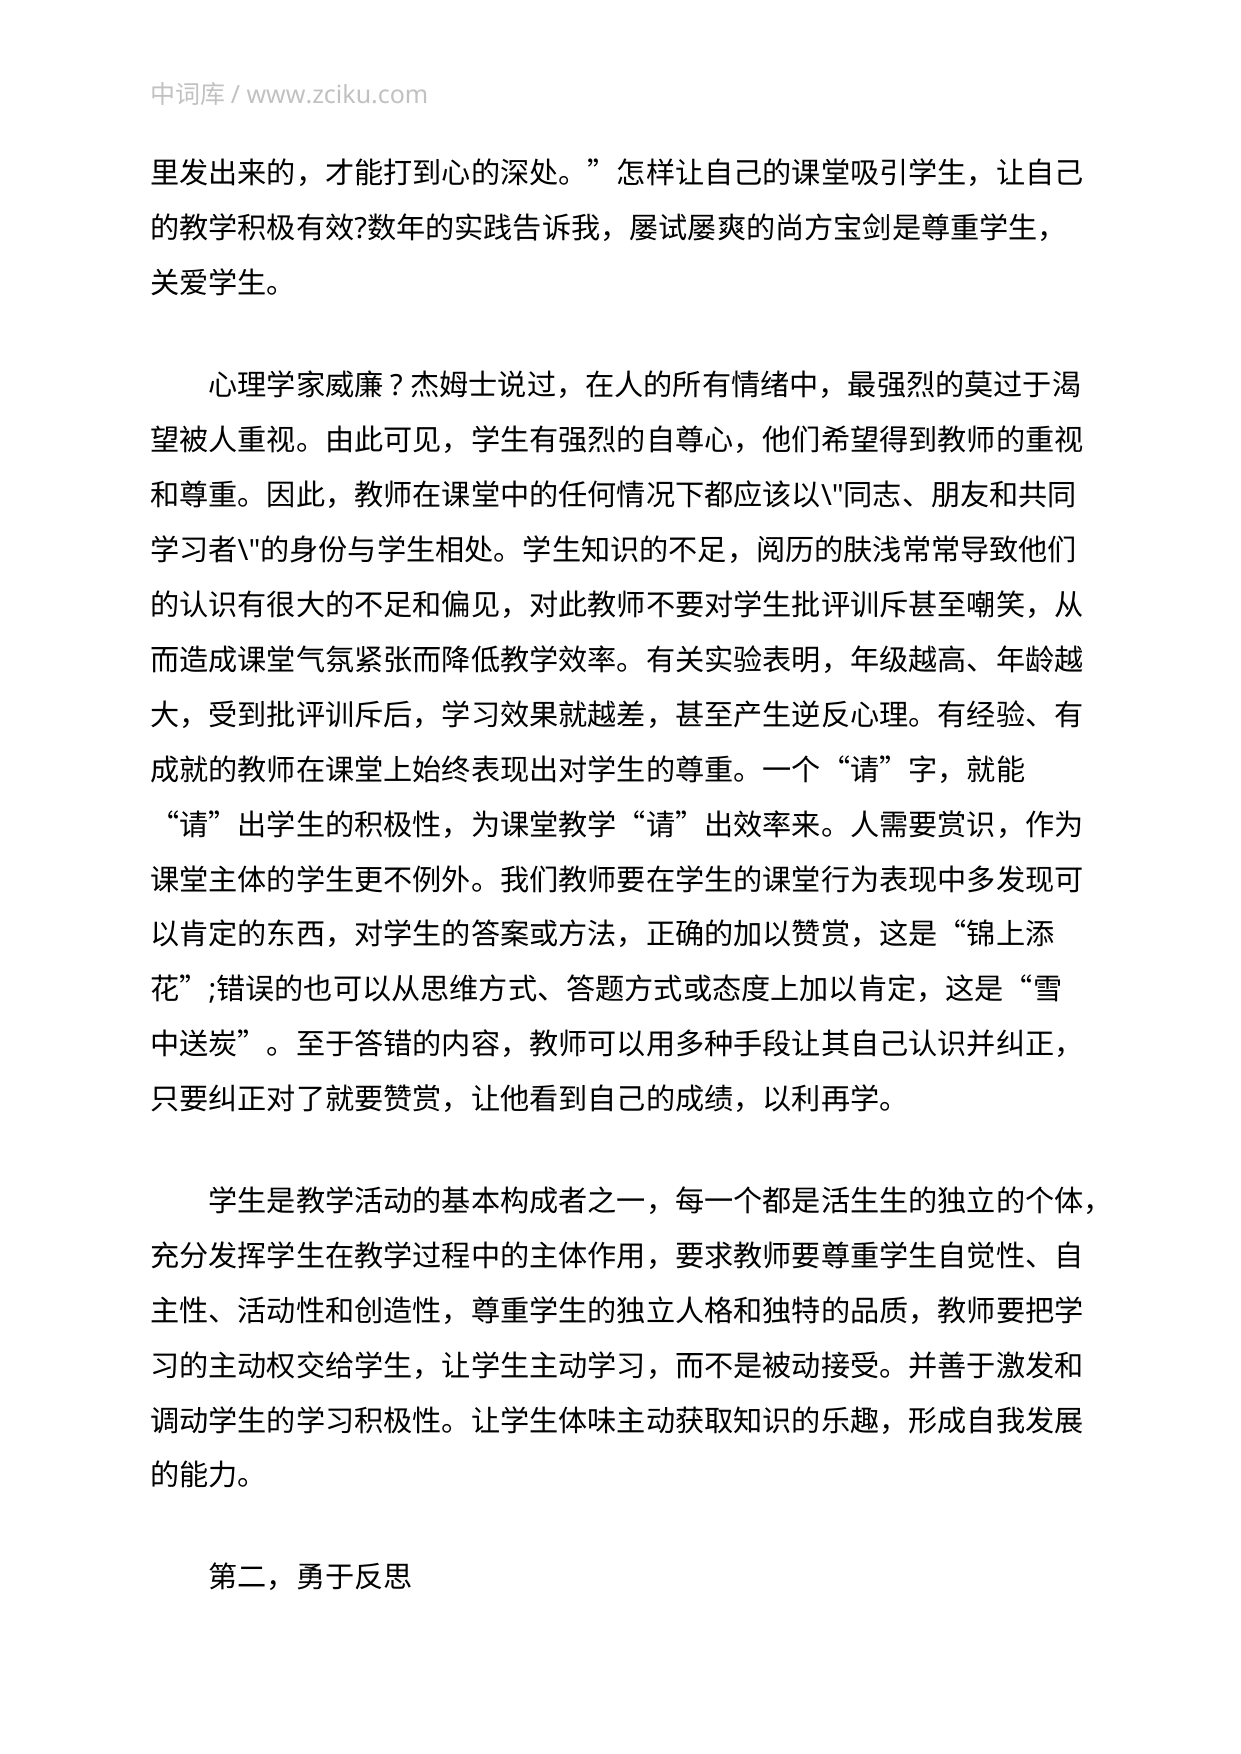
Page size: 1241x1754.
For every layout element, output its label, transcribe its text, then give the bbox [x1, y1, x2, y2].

text 学生是教学活动的基本构成者之一，每一个都是活生生的独立的个体，充分发挥学生在教学过程中的主体作用，要求教师要尊重学生自觉性、自主性、活动性和创造性，尊重学生的独立人格和独特的品质，教师要把学习的主动权交给学生，让学生主动学习，而不是被动接受。并善于激发和调动学生的学习积极性。让学生体味主动获取知识的乐趣，形成自我发展的能力。 [150, 1177, 1090, 1494]
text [150, 150, 1090, 302]
text 心理学家威廉 ? 杰姆士说过，在人的所有情绪中，最强烈的莫过于渴望被人重视。由此可见，学生有强烈的自尊心，他们希望得到教师的重视和尊重。因此，教师在课堂中的任何情况下都应该以\"同志、朋友和共同学习者\"的身份与学生相处。学生知识的不足，阅历的肤浅常常导致他们的认识有很大的不足和偏见，对此教师不要对学生批评训斥甚至嘲笑，从而造成课堂气氛紧张而降低教学效率。有关实验表明，年级越高、年龄越大，受到批评训斥后，学习效果就越差，甚至产生逆反心理。有经验、有成就的教师在课堂上始终表现出对学生的尊重。一个“请”字，就能“请”出学生的积极性，为课堂教学“请”出效率来。人需要赏识，作为课堂主体的学生更不例外。我们教师要在学生的课堂行为表现中多发现可以肯定的东西，对学生的答案或方法，正确的加以赞赏，这是“锦上添花”;错误的也可以从思维方式、答题方式或态度上加以肯定，这是“雪中送炭”。至于答错的内容，教师可以用多种手段让其自己认识并纠正，只要纠正对了就要赞赏，让他看到自己的成绩，以利再学。 [150, 362, 1090, 1118]
text 第二，勇于反思 [150, 1554, 1090, 1596]
